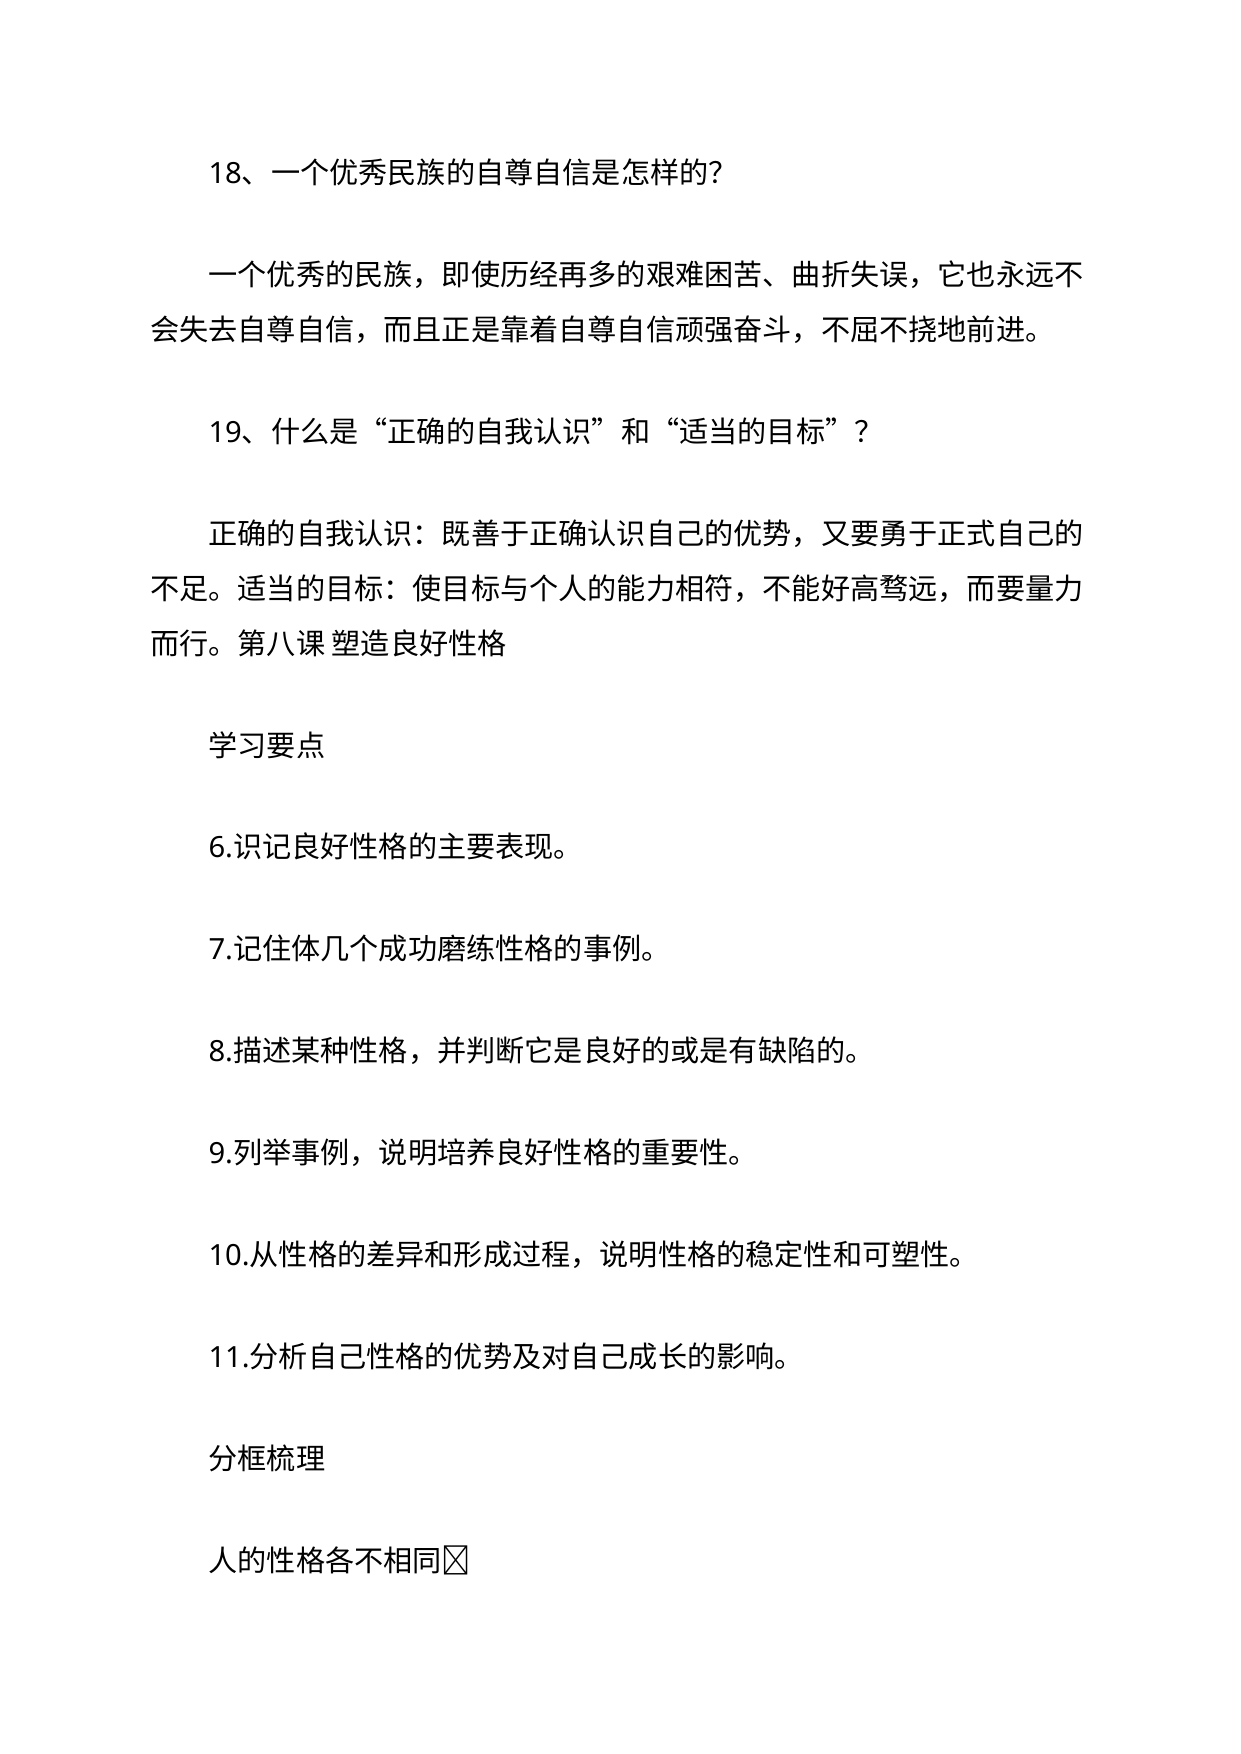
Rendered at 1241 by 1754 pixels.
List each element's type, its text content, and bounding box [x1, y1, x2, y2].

text 7.记住体几个成功磨练性格的事例。 [150, 926, 1090, 968]
text 11.分析自己性格的优势及对自己成长的影响。 [150, 1334, 1090, 1376]
text 6.识记良好性格的主要表现。 [150, 824, 1090, 866]
text 正确的自我认识：既善于正确认识自己的优势，又要勇于正式自己的不足。适当的目标：使目标与个人的能力相符，不能好高骛远，而要量力而行。第八课 塑造良好性格 [150, 511, 1090, 663]
text 分框梳理 [150, 1436, 1090, 1478]
text 8.描述某种性格，并判断它是良好的或是有缺陷的。 [150, 1028, 1090, 1070]
text 10.从性格的差异和形成过程，说明性格的稳定性和可塑性。 [150, 1232, 1090, 1274]
text 人的性格各不相同 [150, 1538, 1090, 1580]
text 9.列举事例，说明培养良好性格的重要性。 [150, 1130, 1090, 1172]
text 19、什么是“正确的自我认识”和“适当的目标”？ [150, 409, 1090, 451]
text 学习要点 [150, 722, 1090, 764]
text 18、一个优秀民族的自尊自信是怎样的？ [150, 150, 1090, 192]
text 一个优秀的民族，即使历经再多的艰难困苦、曲折失误，它也永远不会失去自尊自信，而且正是靠着自尊自信顽强奋斗，不屈不挠地前进。 [150, 252, 1090, 349]
